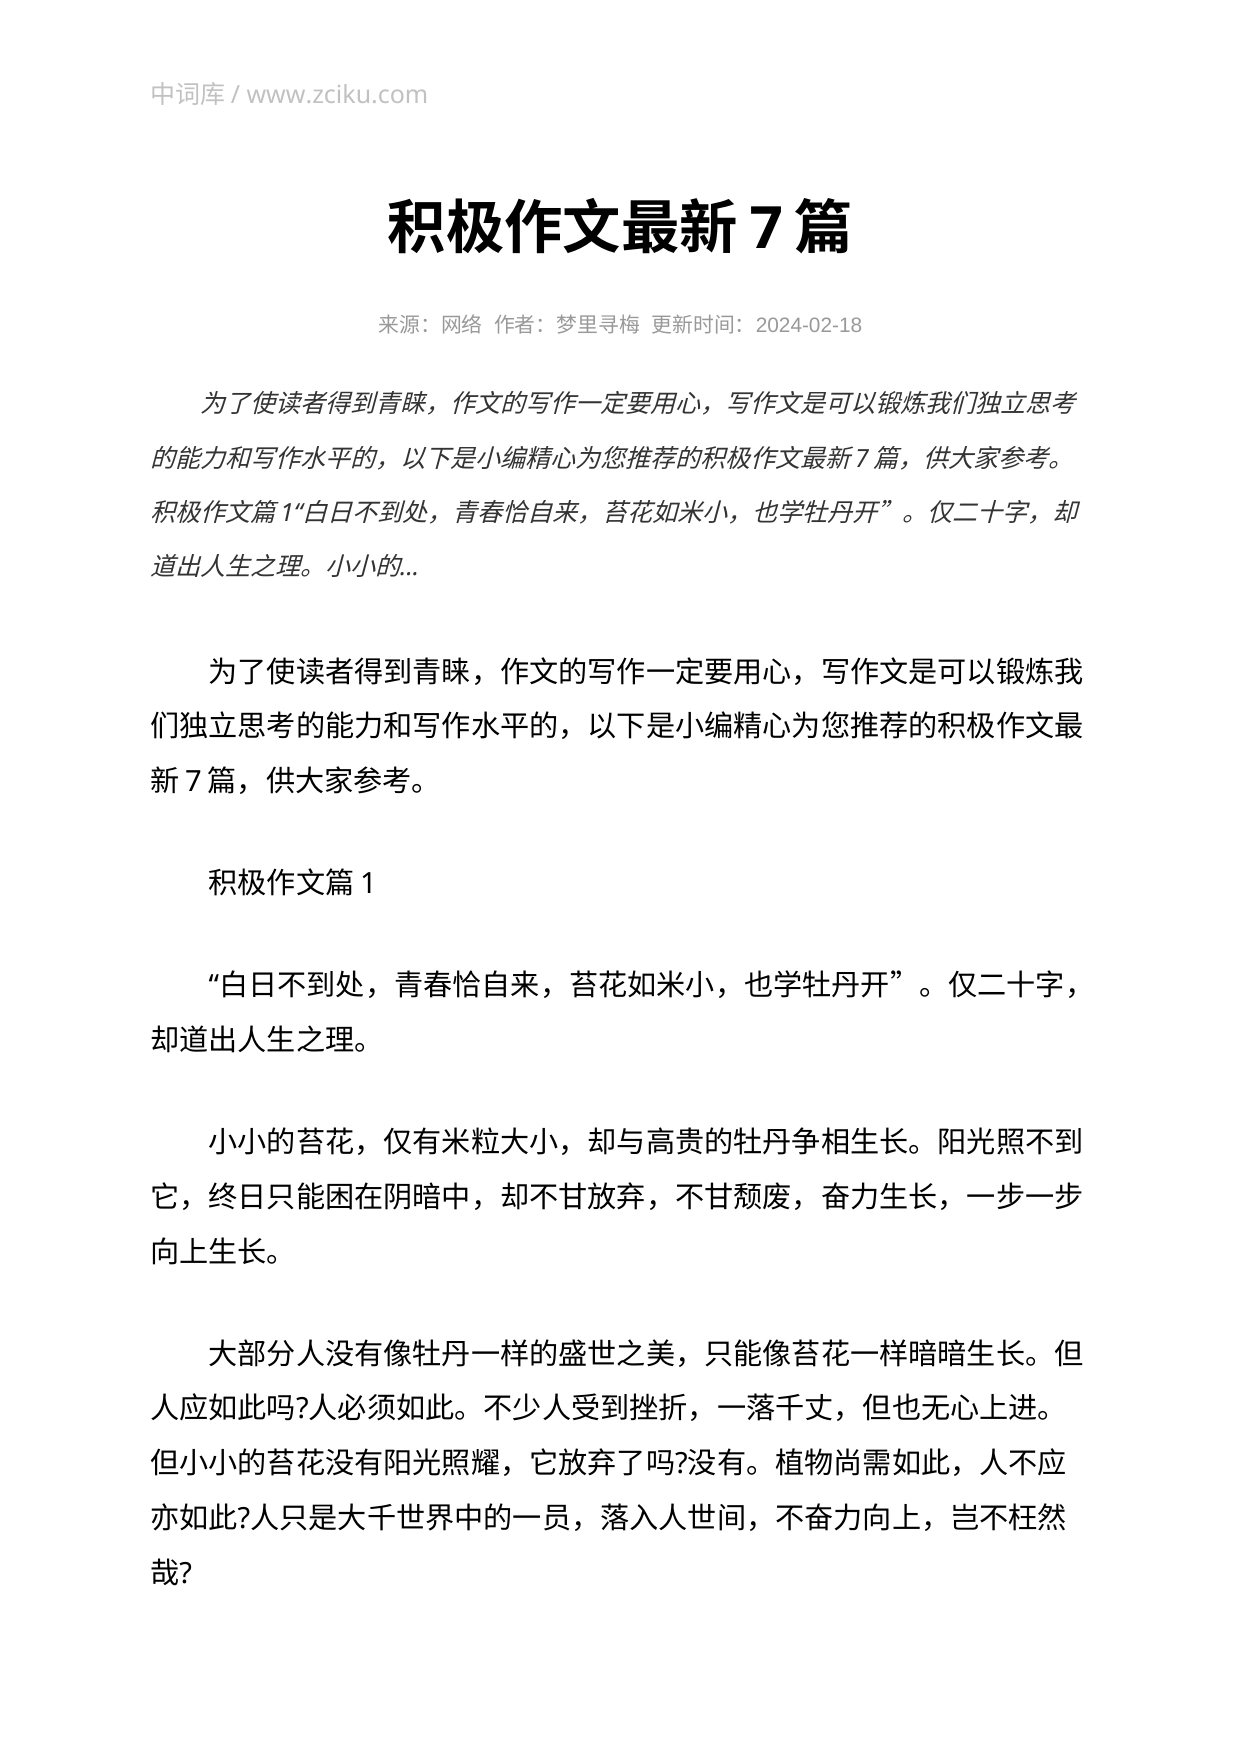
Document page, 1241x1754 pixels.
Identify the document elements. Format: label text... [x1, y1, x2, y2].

text “白日不到处，青春恰自来，苔花如米小，也学牡丹开”。仅二十字，却道出人生之理。 [150, 962, 1090, 1059]
text 大部分人没有像牡丹一样的盛世之美，只能像苔花一样暗暗生长。但人应如此吗?人必须如此。不少人受到挫折，一落千丈，但也无心上进。但小小的苔花没有阳光照耀，它放弃了吗?没有。植物尚需如此，人不应亦如此?人只是大千世界中的一员，落入人世间，不奋力向上，岂不枉然哉? [150, 1330, 1090, 1592]
text 积极作文篇1 [150, 860, 1090, 902]
text 小小的苔花，仅有米粒大小，却与高贵的牡丹争相生长。阳光照不到它，终日只能困在阴暗中，却不甘放弃，不甘颓废，奋力生长，一步一步向上生长。 [150, 1119, 1090, 1271]
subtitle 积极作文最新7篇 [150, 181, 1090, 266]
text 来源：网络 作者：梦里寻梅 更新时间：2024-02-18 [150, 313, 1090, 337]
text 为了使读者得到青睐，作文的写作一定要用心，写作文是可以锻炼我们独立思考的能力和写作水平的，以下是小编精心为您推荐的积极作文最新7篇，供大家参考。积极作文篇1“白日不到处，青春恰自来，苔花如米小，也学牡丹开”。仅二十字，却道出人生之理。小小的... [150, 384, 1090, 583]
text 为了使读者得到青睐，作文的写作一定要用心，写作文是可以锻炼我们独立思考的能力和写作水平的，以下是小编精心为您推荐的积极作文最新7篇，供大家参考。 [150, 648, 1090, 800]
